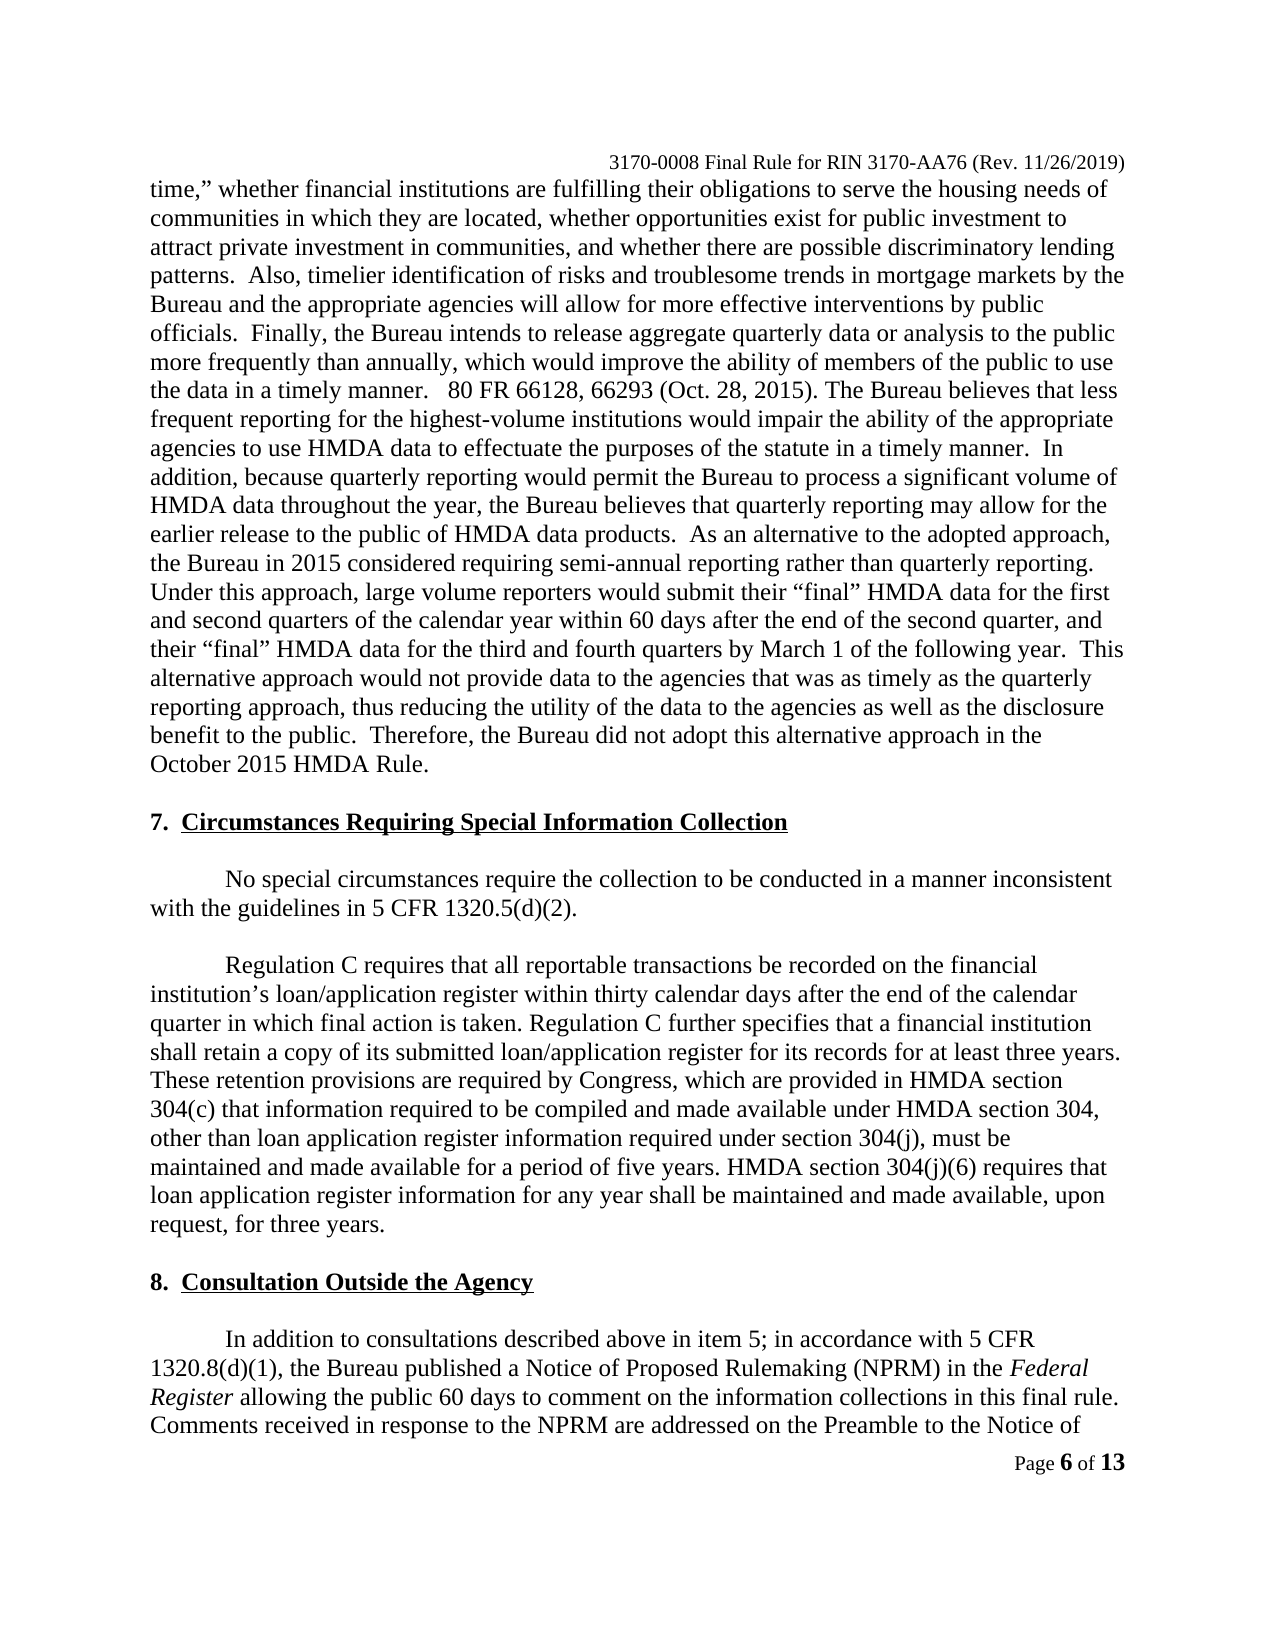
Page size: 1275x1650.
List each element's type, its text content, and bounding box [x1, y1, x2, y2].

text No special circumstances require the collection to be conducted in a manner inconsistent with the guidelines in 5 CFR 1320.5(d)(2). [150, 864, 1125, 922]
text 7. Circumstances Requiring Special Information Collection [150, 807, 1125, 835]
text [150, 174, 1125, 778]
text Regulation C requires that all reportable transactions be recorded on the financial institution’s loan/application register within thirty calendar days after the end of the calendar quarter in which final action is taken. Regulation C further specifies that a financial institution shall retain a copy of its submitted loan/application register for its records for at least three years. These retention provisions are required by Congress, which are provided in HMDA section 304(c) that information required to be compiled and made available under HMDA section 304, other than loan application register information required under section 304(j), must be maintained and made available for a period of five years. HMDA section 304(j)(6) requires that loan application register information for any year shall be maintained and made available, upon request, for three years. [150, 950, 1125, 1238]
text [150, 1324, 1125, 1439]
text 8. Consultation Outside the Agency [150, 1267, 1125, 1295]
